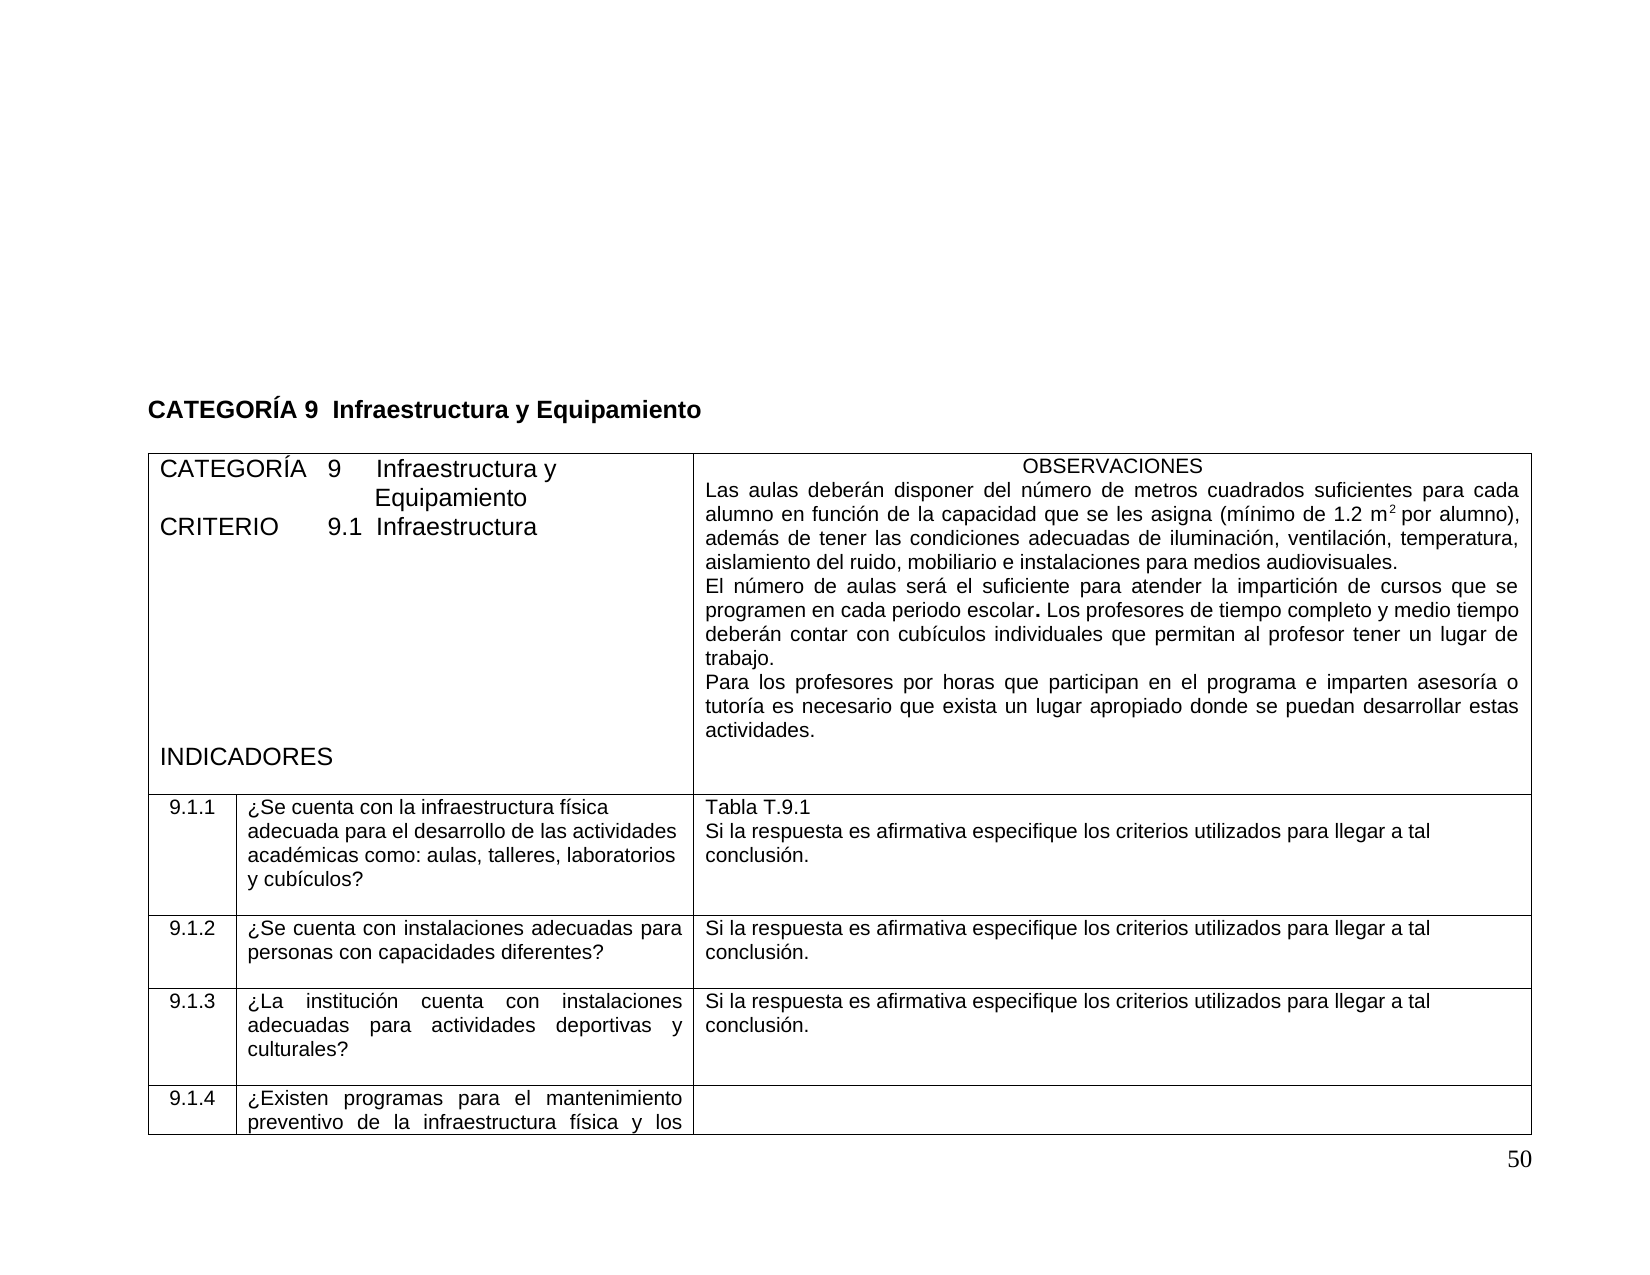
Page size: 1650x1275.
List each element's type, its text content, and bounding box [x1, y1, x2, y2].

table_cell 9.1.4 [149, 1086, 236, 1134]
table_cell [694, 1086, 1531, 1134]
table_cell ¿La institución cuenta con instalaciones adecuadas para actividades deportivas y culturales? [237, 989, 693, 1085]
table_cell 9.1.1 [149, 795, 236, 915]
table_cell ¿Se cuenta con la infraestructura física adecuada para el desarrollo de las actividades académicas como: aulas, talleres, laboratorios y cubículos? [237, 795, 693, 915]
table_cell Si la respuesta es afirmativa especifique los criterios utilizados para llegar a tal conclusión. [694, 916, 1531, 988]
table_cell 9.1.3 [149, 989, 236, 1085]
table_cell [237, 1086, 693, 1134]
subtitle CATEGORÍA 9 Infraestructura y Equipamiento [148, 395, 1532, 424]
table_cell Si la respuesta es afirmativa especifique los criterios utilizados para llegar a tal conclusión. [694, 989, 1531, 1085]
table_header CATEGORÍA 9 Infraestructura y Equipamiento CRITERIO 9.1 Infraestructura INDICADORES [149, 454, 693, 794]
table_header OBSERVACIONES Las aulas deberán disponer del número de metros cuadrados suficientes para cada alumno en función de la capacidad que se les asigna (mínimo de 1.2 m2 por alumno), además de tener las condiciones adecuadas de iluminación, ventilación, temperatura, aislamiento del ruido, mobiliario e instalaciones para medios audiovisuales. El número de aulas será el suficiente para atender la impartición de cursos que se programen en cada periodo escolar. Los profesores de tiempo completo y medio tiempo deberán contar con cubículos individuales que permitan al profesor tener un lugar de trabajo. Para los profesores por horas que participan en el programa e imparten asesoría o tutoría es necesario que exista un lugar apropiado donde se puedan desarrollar estas actividades. [694, 454, 1531, 794]
table_cell 9.1.2 [149, 916, 236, 988]
table_cell ¿Se cuenta con instalaciones adecuadas para personas con capacidades diferentes? [237, 916, 693, 988]
table_cell Tabla T.9.1 Si la respuesta es afirmativa especifique los criterios utilizados para llegar a tal conclusión. [694, 795, 1531, 915]
